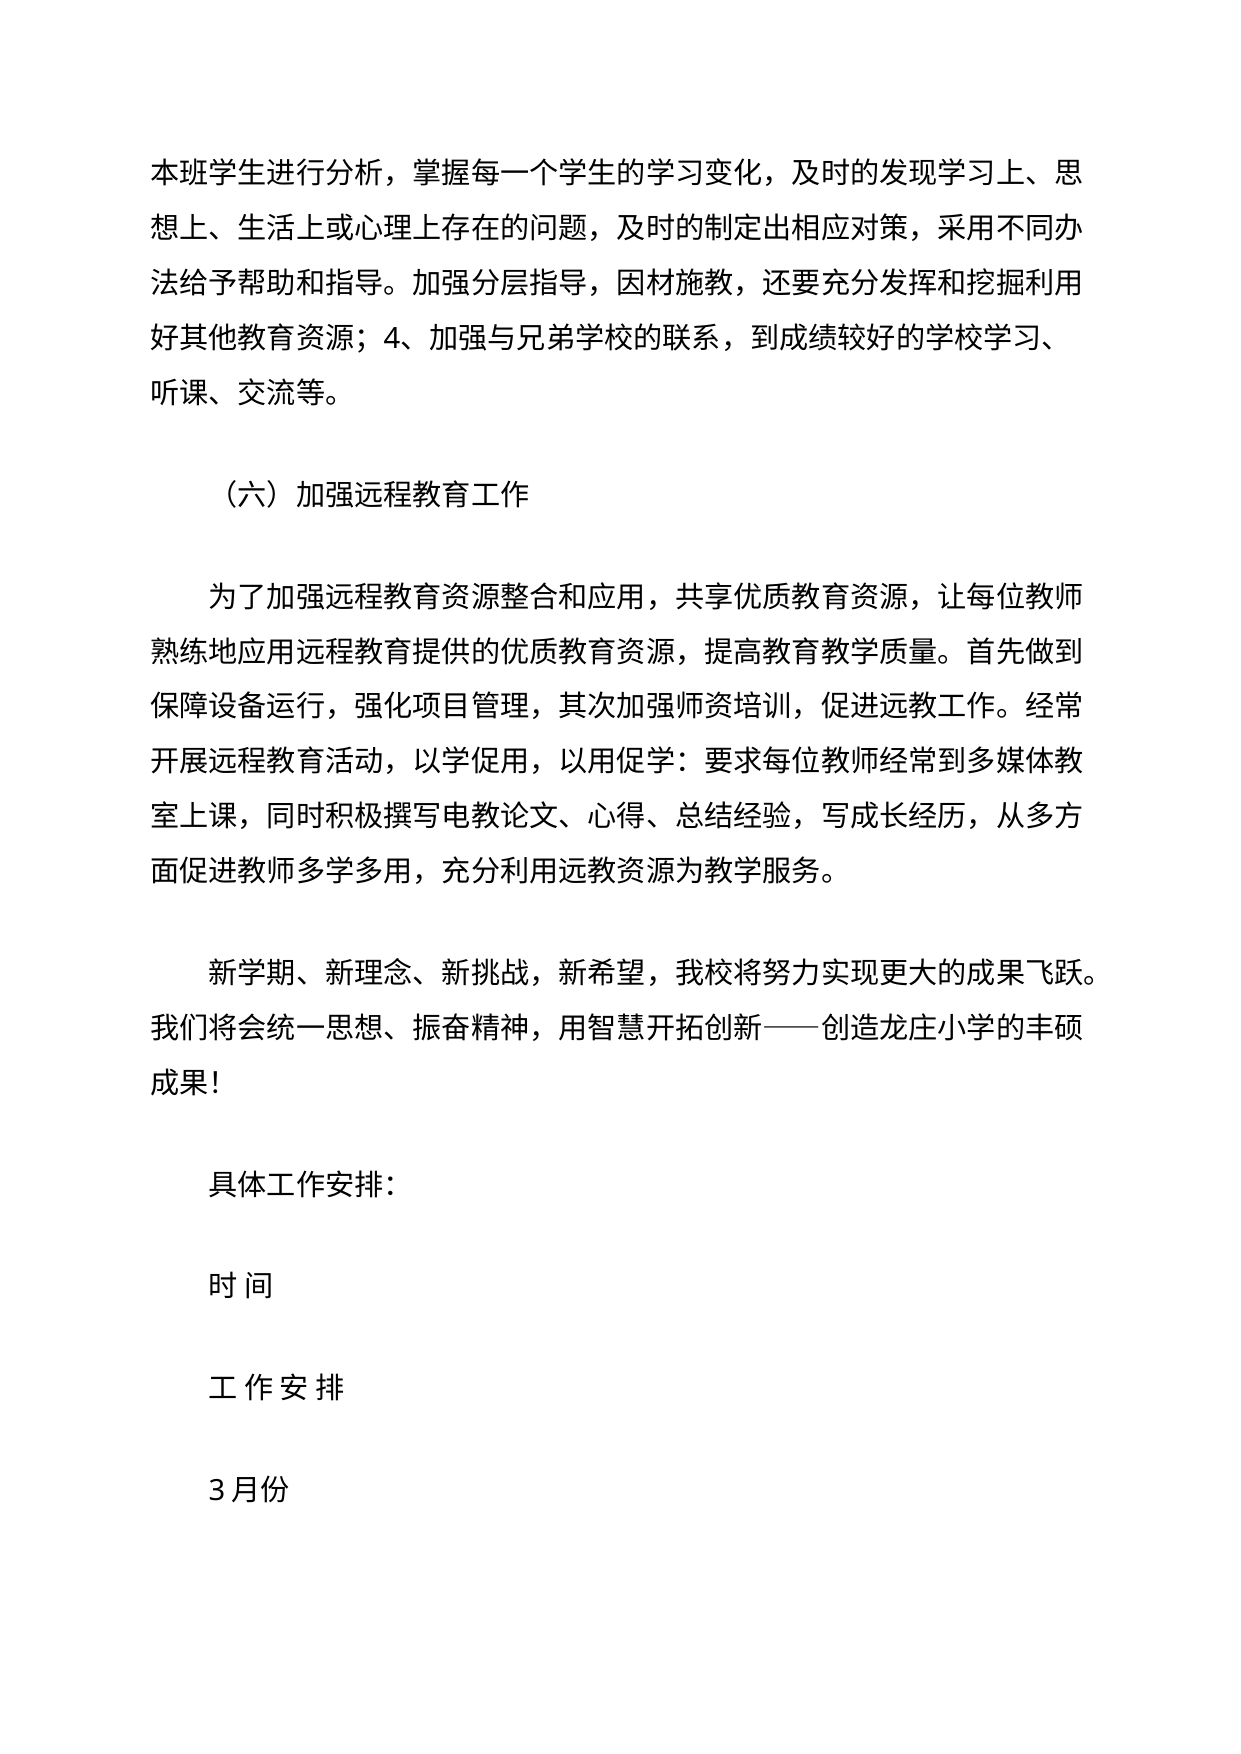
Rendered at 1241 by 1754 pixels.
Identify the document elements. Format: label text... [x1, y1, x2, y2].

text 为了加强远程教育资源整合和应用，共享优质教育资源，让每位教师熟练地应用远程教育提供的优质教育资源，提高教育教学质量。首先做到保障设备运行，强化项目管理，其次加强师资培训，促进远教工作。经常开展远程教育活动，以学促用，以用促学：要求每位教师经常到多媒体教室上课，同时积极撰写电教论文、心得、总结经验，写成长经历，从多方面促进教师多学多用，充分利用远教资源为教学服务。 [150, 573, 1090, 890]
text 工 作 安 排 [150, 1364, 1090, 1407]
text 新学期、新理念、新挑战，新希望，我校将努力实现更大的成果飞跃。我们将会统一思想、振奋精神，用智慧开拓创新——创造龙庄小学的丰硕成果！ [150, 949, 1090, 1102]
text 3月份 [150, 1466, 1090, 1509]
text 时 间 [150, 1263, 1090, 1305]
text （六）加强远程教育工作 [150, 471, 1090, 514]
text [150, 150, 1090, 412]
text 具体工作安排： [150, 1161, 1090, 1203]
